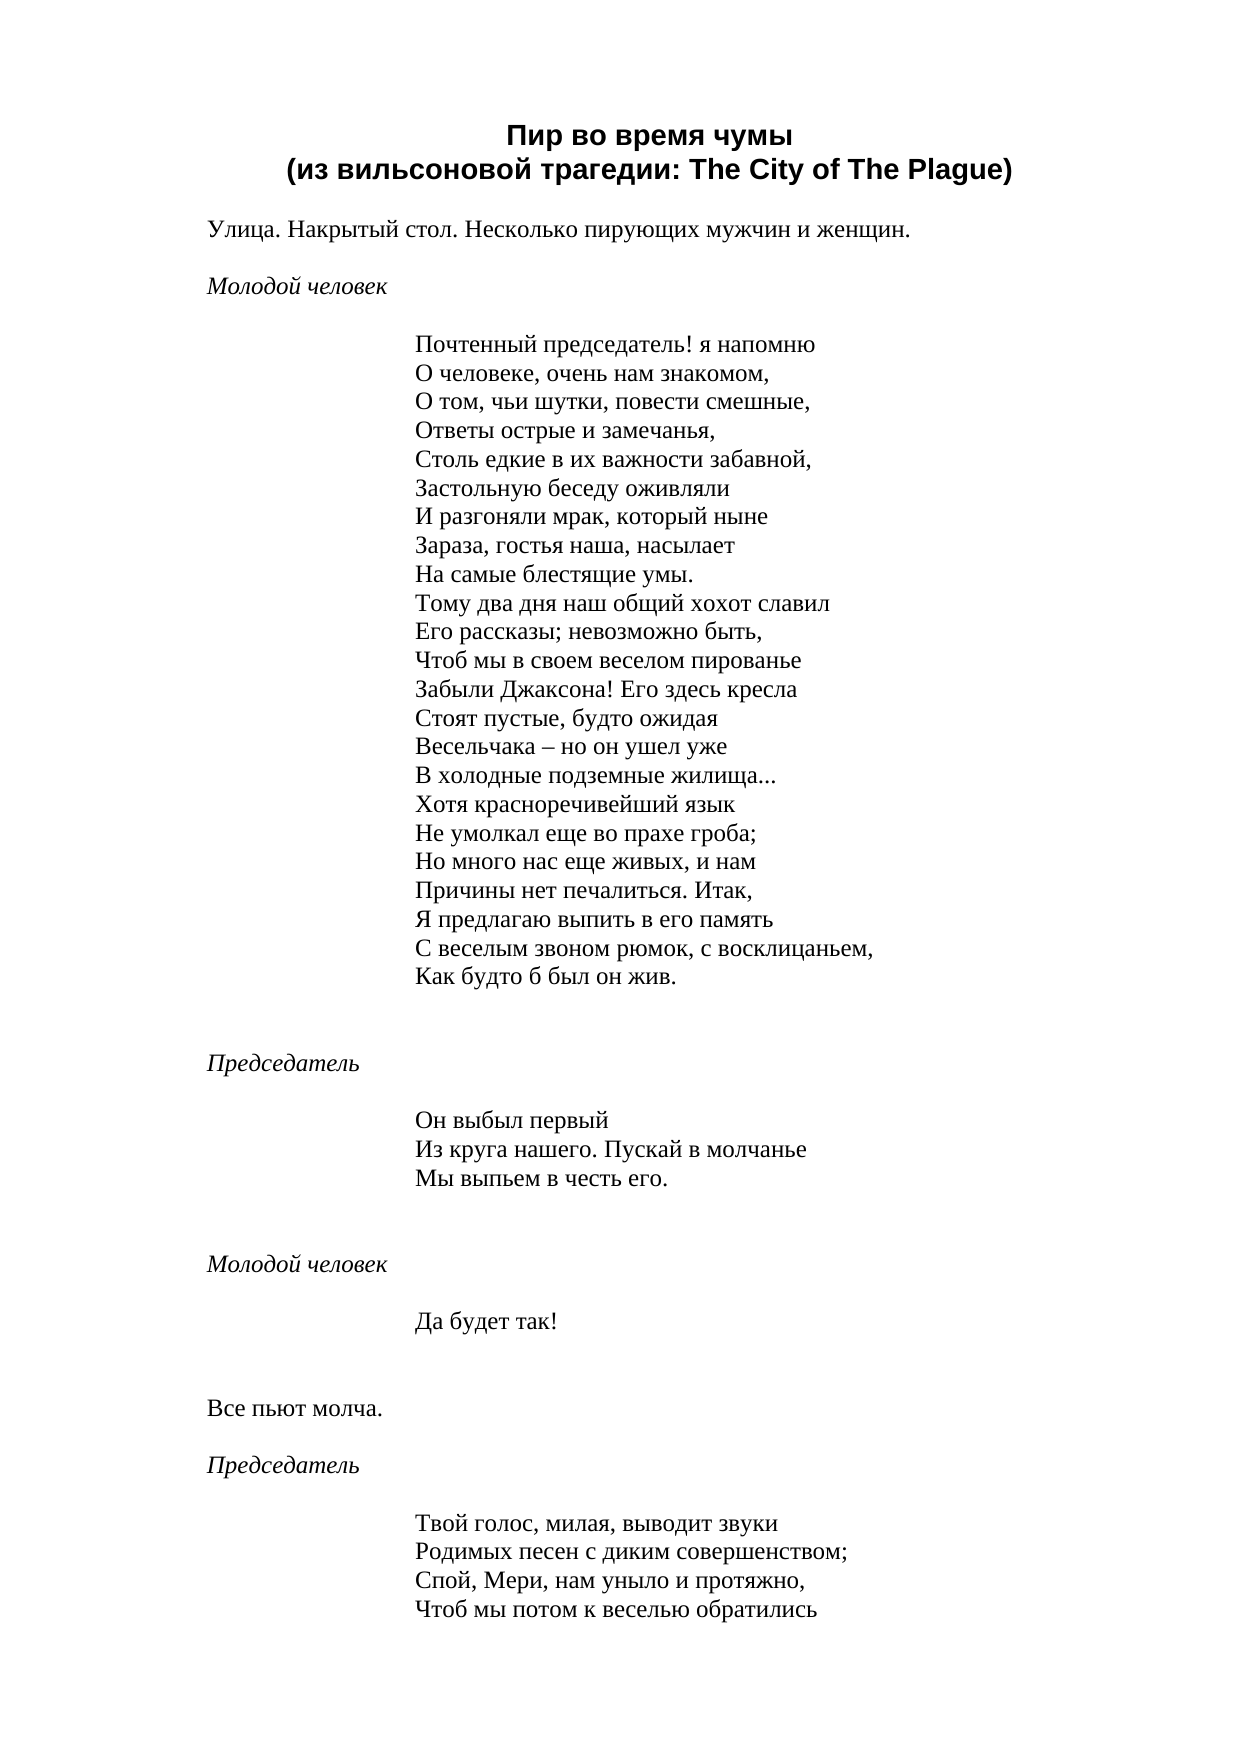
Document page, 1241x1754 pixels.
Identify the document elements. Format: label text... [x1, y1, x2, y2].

text Ответы острые и замечанья, [356, 415, 1089, 444]
text Улица. Накрытый стол. Несколько пирующих мужчин и женщин. [148, 214, 1152, 243]
text Забыли Джаксона! Его здесь кресла [356, 674, 1089, 703]
text Почтенный председатель! я напомню [356, 329, 1089, 358]
text Чтоб мы потом к веселью обратились [356, 1594, 1089, 1623]
text На самые блестящие умы. [356, 559, 1089, 588]
text Столь едкие в их важности забавной, [356, 444, 1089, 473]
text Причины нет печалиться. Итак, [356, 875, 1089, 904]
text Его рассказы; невозможно быть, [356, 616, 1089, 645]
subtitle (из вильсоновой трагедии: The City of The Plague) [148, 152, 1152, 185]
text Но много нас еще живых, и нам [356, 846, 1089, 875]
text В холодные подземные жилища... [356, 760, 1089, 789]
text Тому два дня наш общий хохот славил [356, 588, 1089, 616]
text Председатель [148, 1048, 1152, 1076]
text Я предлагаю выпить в его память [356, 904, 1089, 933]
text Твой голос, милая, выводит звуки [356, 1508, 1089, 1536]
text Все пьют молча. [148, 1393, 1152, 1421]
text О человеке, очень нам знакомом, [356, 358, 1089, 386]
text Мы выпьем в честь его. [356, 1163, 1089, 1191]
text Как будто б был он жив. [356, 961, 1089, 990]
text Спой, Мери, нам уныло и протяжно, [356, 1565, 1089, 1594]
text Председатель [148, 1450, 1152, 1479]
text Он выбыл первый [356, 1105, 1089, 1134]
text И разгоняли мрак, который ныне [356, 501, 1089, 530]
subtitle Пир во время чумы [148, 118, 1152, 152]
text Зараза, гостья наша, насылает [356, 530, 1089, 559]
text Застольную беседу оживляли [356, 473, 1089, 501]
text Из круга нашего. Пускай в молчаньe [356, 1134, 1089, 1163]
text Чтоб мы в своем веселом пированье [356, 645, 1089, 674]
text Стоят пустые, будто ожидая [356, 703, 1089, 731]
text Молодой человек [148, 1249, 1152, 1278]
text Не умолкал еще во прахе гроба; [356, 818, 1089, 846]
text Молодой человек [148, 271, 1152, 300]
text Хотя красноречивейший язык [356, 789, 1089, 818]
text О том, чьи шутки, повести смешные, [356, 386, 1089, 415]
text С веселым звоном рюмок, с восклицаньем, [356, 933, 1089, 961]
text Да будет так! [356, 1306, 1089, 1335]
text Весельчака – но он ушел уже [356, 731, 1089, 760]
text Родимых песен с диким совершенством; [356, 1536, 1089, 1565]
